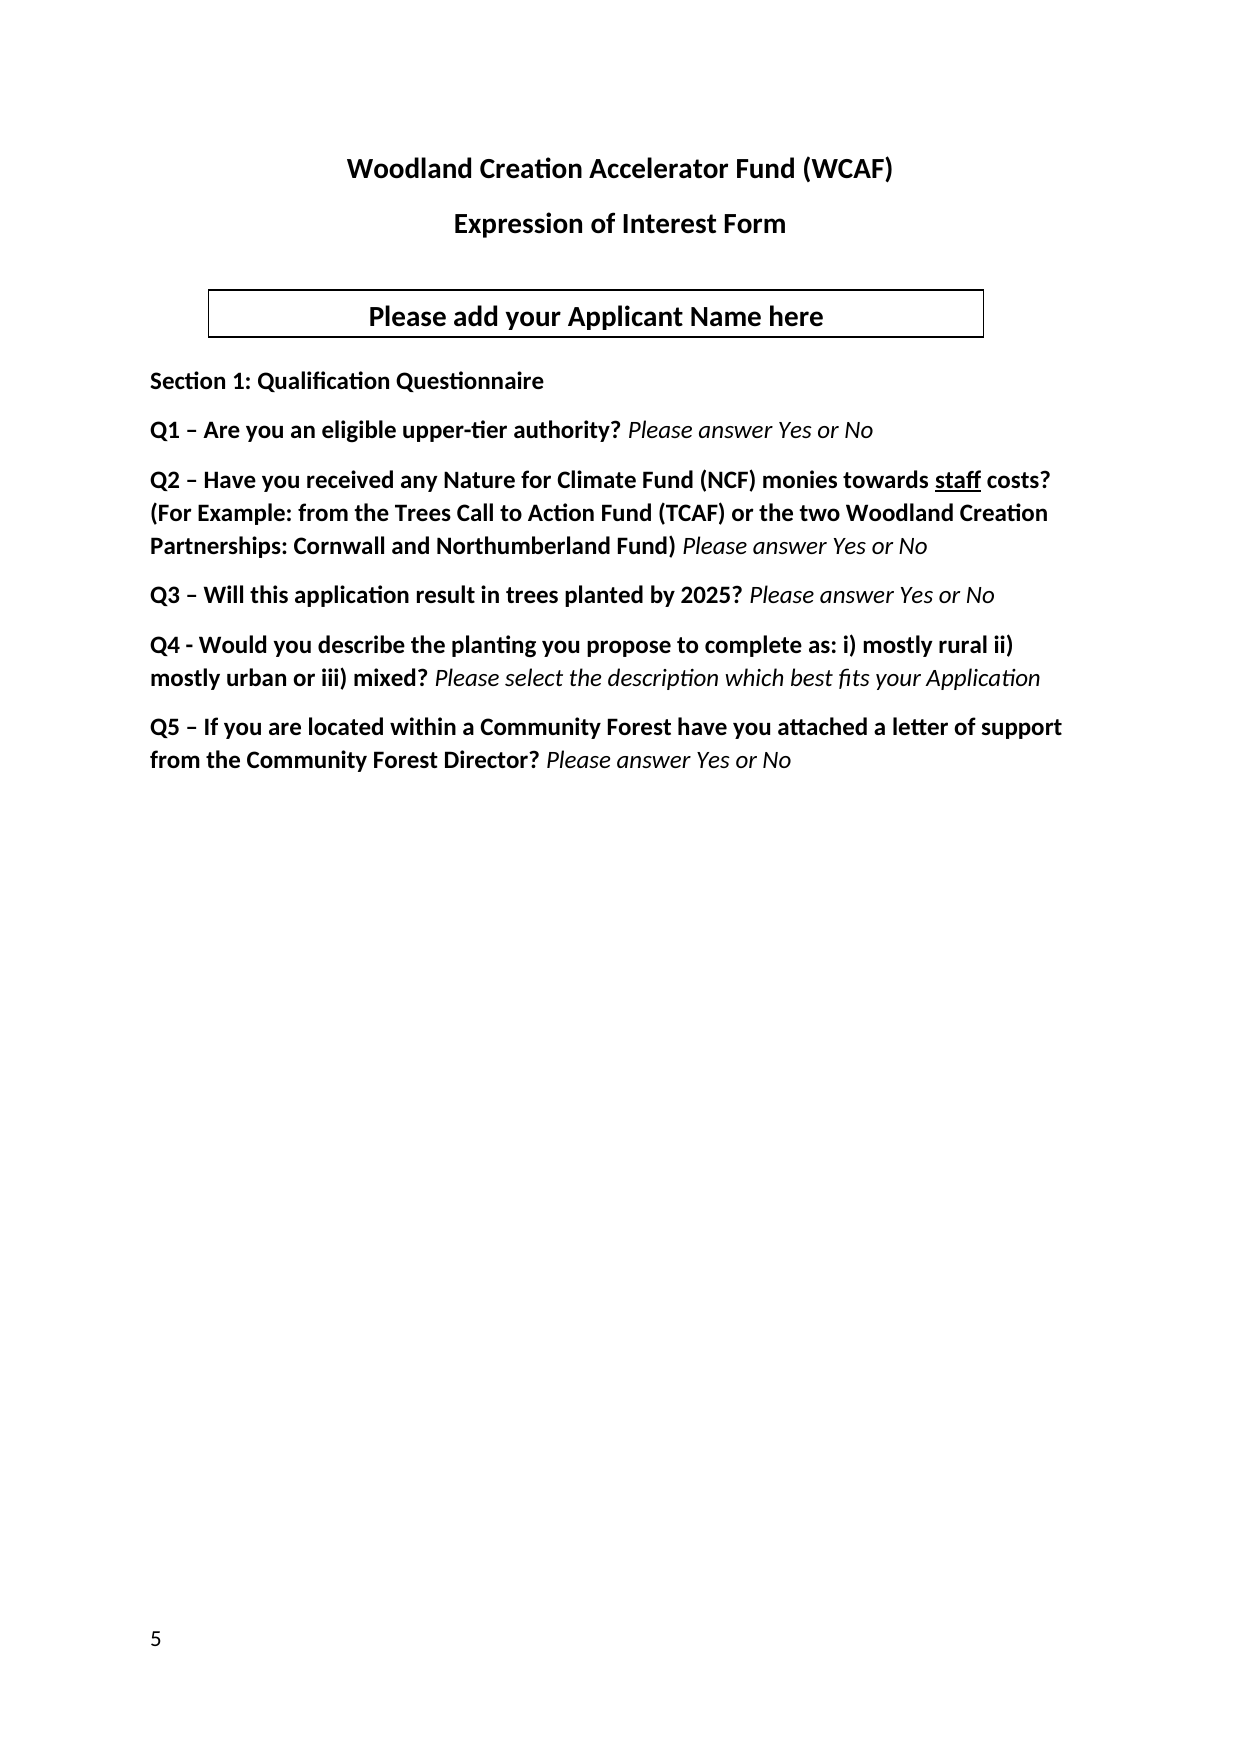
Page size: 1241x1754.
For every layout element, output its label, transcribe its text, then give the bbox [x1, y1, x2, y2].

text Q1 – Are you an eligible upper-tier authority? Please answer Yes or No [150, 414, 1090, 445]
text Q2 – Have you received any Nature for Climate Fund (NCF) monies towards staff costs? (For Example: from the Trees Call to Action Fund (TCAF) or the two Woodland Creation Partnerships: Cornwall and Northumberland Fund) Please answer Yes or No [150, 464, 1090, 560]
text Q3 – Will this application result in trees planted by 2025? Please answer Yes or No [150, 579, 1090, 610]
text Expression of Interest Form [150, 205, 1090, 241]
text Woodland Creation Accelerator Fund (WCAF) [150, 150, 1090, 186]
text Q4 - Would you describe the planting you propose to complete as: i) mostly rural ii) mostly urban or iii) mixed? Please select the description which best fits your Application [150, 629, 1090, 692]
text Q5 – If you are located within a Community Forest have you attached a letter of support from the Community Forest Director? Please answer Yes or No [150, 712, 1090, 775]
text Section 1: Qualification Questionnaire [150, 365, 1090, 395]
